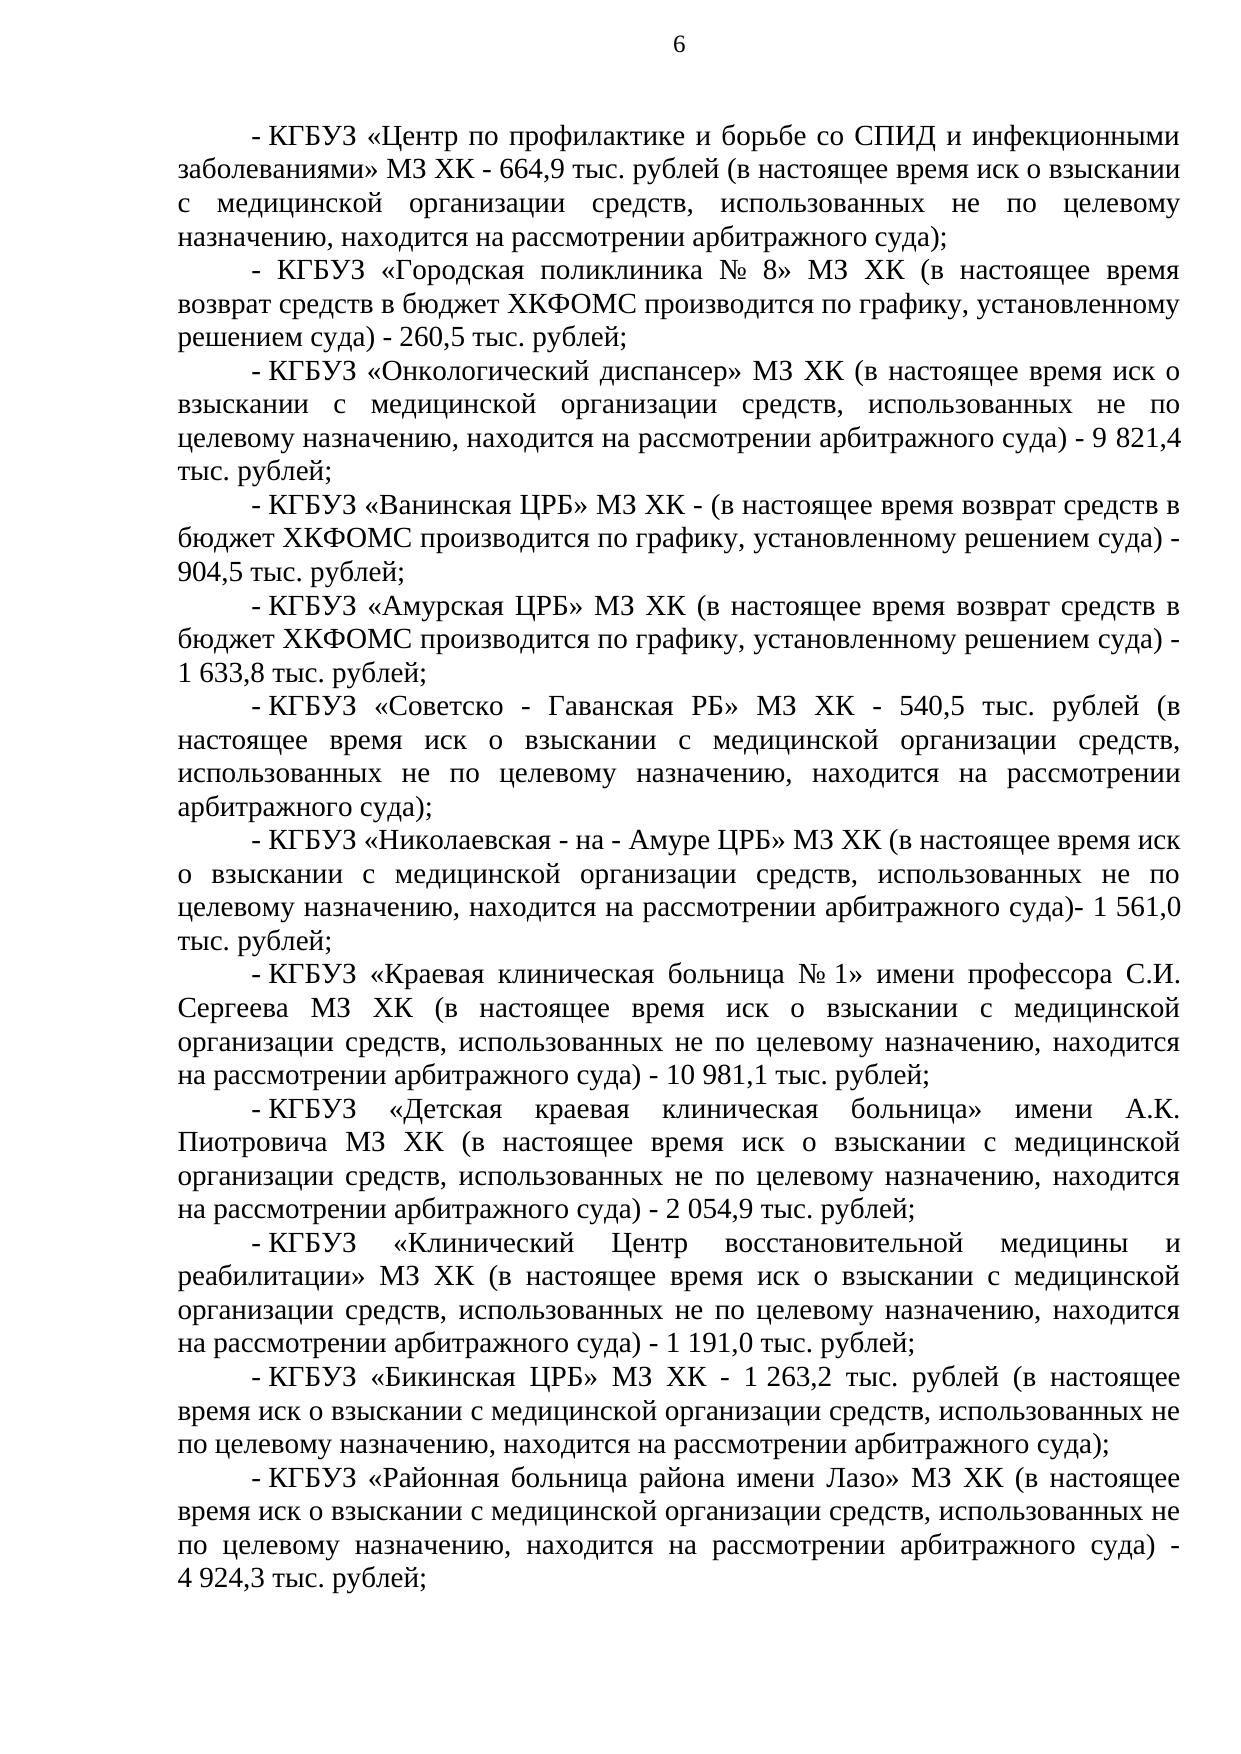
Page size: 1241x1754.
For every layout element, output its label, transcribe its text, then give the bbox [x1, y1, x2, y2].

text - КГБУЗ «Советско - Гаванская РБ» МЗ ХК - 540,5 тыс. рублей (в настоящее время иск о взыскании с медицинской организации средств, использованных не по целевому назначению, находится на рассмотрении арбитражного суда); [177, 688, 1181, 822]
text - КГБУЗ «Ванинская ЦРБ» МЗ ХК - (в настоящее время возврат средств в бюджет ХКФОМС производится по графику, установленному решением суда) - 904,5 тыс. рублей; [177, 487, 1181, 588]
text - КГБУЗ «Краевая клиническая больница № 1» имени профессора С.И. Сергеева МЗ ХК (в настоящее время иск о взыскании с медицинской организации средств, использованных не по целевому назначению, находится на рассмотрении арбитражного суда) - 10 981,1 тыс. рублей; [177, 957, 1181, 1091]
text - КГБУЗ «Районная больница района имени Лазо» МЗ ХК (в настоящее время иск о взыскании с медицинской организации средств, использованных не по целевому назначению, находится на рассмотрении арбитражного суда) - 4 924,3 тыс. рублей; [177, 1460, 1181, 1594]
text - КГБУЗ «Николаевская - на - Амуре ЦРБ» МЗ ХК (в настоящее время иск о взыскании с медицинской организации средств, использованных не по целевому назначению, находится на рассмотрении арбитражного суда)- 1 561,0 тыс. рублей; [177, 822, 1181, 957]
text - КГБУЗ «Онкологический диспансер» МЗ ХК (в настоящее время иск о взыскании с медицинской организации средств, использованных не по целевому назначению, находится на рассмотрении арбитражного суда) - 9 821,4 тыс. рублей; [177, 353, 1181, 487]
text - КГБУЗ «Амурская ЦРБ» МЗ ХК (в настоящее время возврат средств в бюджет ХКФОМС производится по графику, установленному решением суда) - 1 633,8 тыс. рублей; [177, 588, 1181, 688]
text - КГБУЗ «Детская краевая клиническая больница» имени А.К. Пиотровича МЗ ХК (в настоящее время иск о взыскании с медицинской организации средств, использованных не по целевому назначению, находится на рассмотрении арбитражного суда) - 2 054,9 тыс. рублей; [177, 1091, 1181, 1225]
text - КГБУЗ «Городская поликлиника № 8» МЗ ХК (в настоящее время возврат средств в бюджет ХКФОМС производится по графику, установленному решением суда) - 260,5 тыс. рублей; [177, 252, 1181, 353]
text - КГБУЗ «Бикинская ЦРБ» МЗ ХК - 1 263,2 тыс. рублей (в настоящее время иск о взыскании с медицинской организации средств, использованных не по целевому назначению, находится на рассмотрении арбитражного суда); [177, 1359, 1181, 1460]
text - КГБУЗ «Центр по профилактике и борьбе со СПИД и инфекционными заболеваниями» МЗ ХК - 664,9 тыс. рублей (в настоящее время иск о взыскании с медицинской организации средств, использованных не по целевому назначению, находится на рассмотрении арбитражного суда); [177, 118, 1181, 252]
text - КГБУЗ «Клинический Центр восстановительной медицины и реабилитации» МЗ ХК (в настоящее время иск о взыскании с медицинской организации средств, использованных не по целевому назначению, находится на рассмотрении арбитражного суда) - 1 191,0 тыс. рублей; [177, 1225, 1181, 1359]
